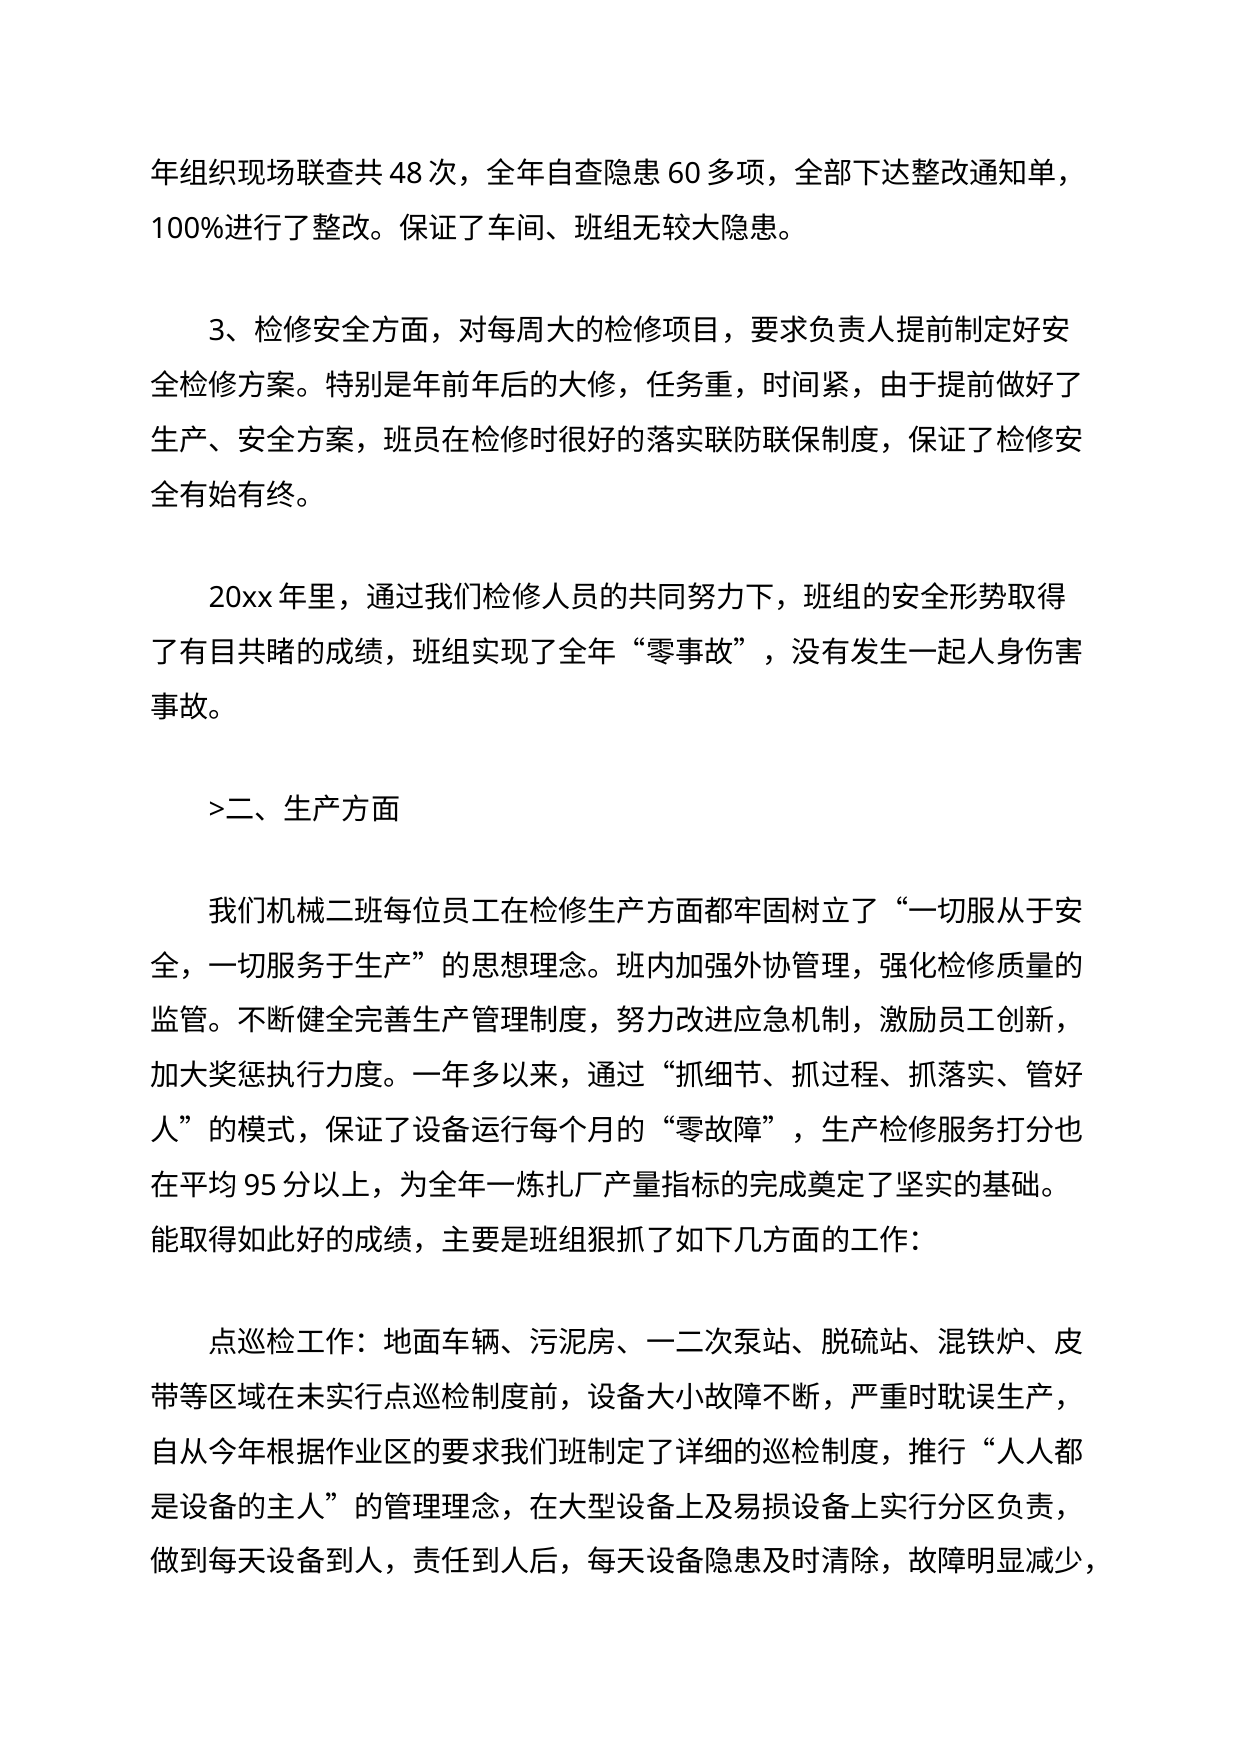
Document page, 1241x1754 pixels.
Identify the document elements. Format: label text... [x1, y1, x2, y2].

text 我们机械二班每位员工在检修生产方面都牢固树立了“一切服从于安全，一切服务于生产”的思想理念。班内加强外协管理，强化检修质量的监管。不断健全完善生产管理制度，努力改进应急机制，激励员工创新，加大奖惩执行力度。一年多以来，通过“抓细节、抓过程、抓落实、管好人”的模式，保证了设备运行每个月的“零故障”，生产检修服务打分也在平均95分以上，为全年一炼扎厂产量指标的完成奠定了坚实的基础。能取得如此好的成绩，主要是班组狠抓了如下几方面的工作： [150, 887, 1090, 1259]
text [150, 1318, 1090, 1580]
text 20xx年里，通过我们检修人员的共同努力下，班组的安全形势取得了有目共睹的成绩，班组实现了全年“零事故”，没有发生一起人身伤害事故。 [150, 573, 1090, 726]
text 3、检修安全方面，对每周大的检修项目，要求负责人提前制定好安全检修方案。特别是年前年后的大修，任务重，时间紧，由于提前做好了生产、安全方案，班员在检修时很好的落实联防联保制度，保证了检修安全有始有终。 [150, 307, 1090, 514]
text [150, 150, 1090, 247]
text >二、生产方面 [150, 785, 1090, 828]
